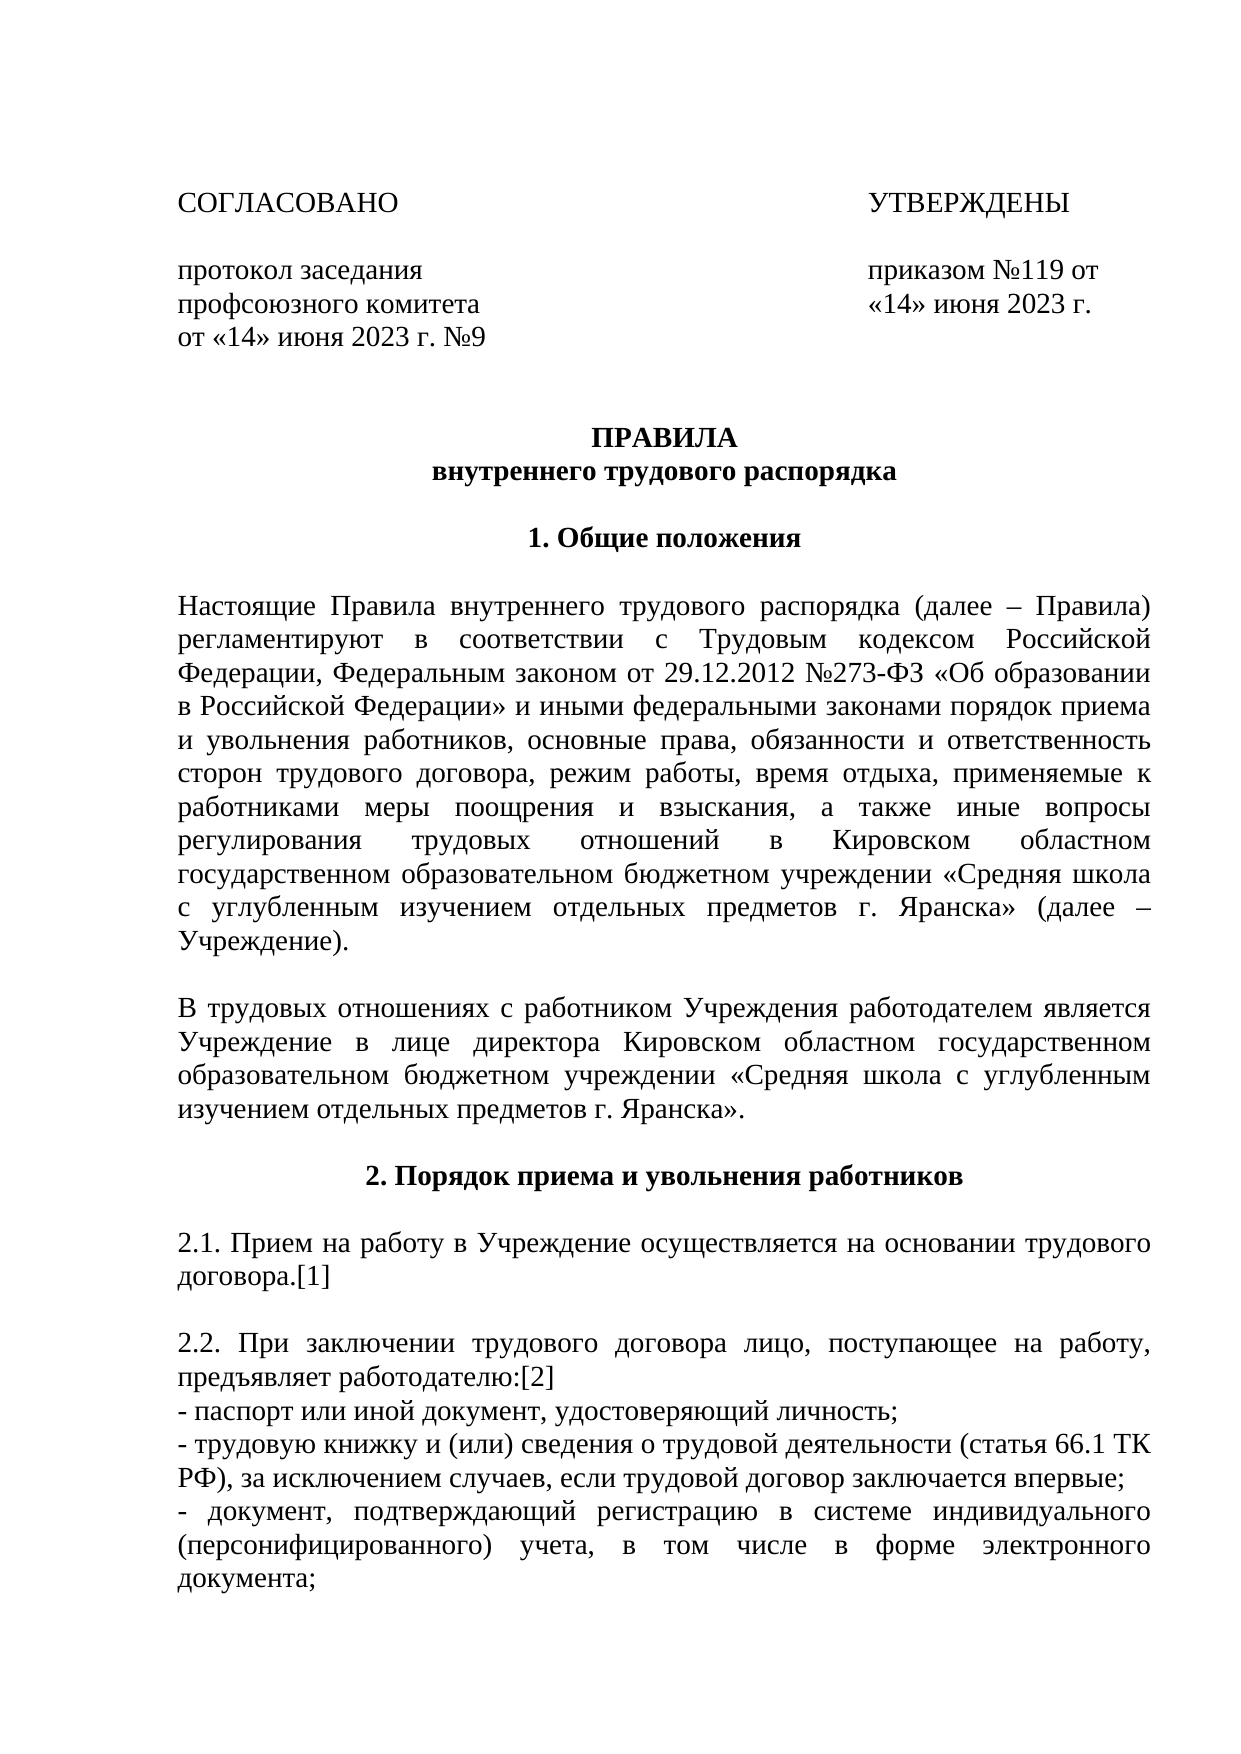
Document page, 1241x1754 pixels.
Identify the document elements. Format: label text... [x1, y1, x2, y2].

text 2.2. При заключении трудового договора лицо, поступающее на работу, предъявляет работодателю:[2] [177, 1326, 1152, 1393]
text - документ, подтверждающий регистрацию в системе индивидуального (персонифицированного) учета, в том числе в форме электронного документа; [177, 1493, 1152, 1594]
text Настоящие Правила внутреннего трудового распорядка (далее – Правила) регламентируют в соответствии с Трудовым кодексом Российской Федерации, Федеральным законом от 29.12.2012 №273-ФЗ «Об образовании в Российской Федерации» и иными федеральными законами порядок приема и увольнения работников, основные права, обязанности и ответственность сторон трудового договора, режим работы, время отдыха, применяемые к работниками меры поощрения и взыскания, а также иные вопросы регулирования трудовых отношений в Кировском областном государственном образовательном бюджетном учреждении «Средняя школа с углубленным изучением отдельных предметов г. Яранска» (далее – Учреждение). [177, 588, 1152, 957]
text 2. Порядок приема и увольнения работников [177, 1158, 1152, 1191]
table_header СОГЛАСОВАНО протокол заседания профсоюзного комитета от «14» июня 2023 г. №9 [166, 185, 856, 353]
text внутреннего трудового распорядка [177, 453, 1152, 487]
text - трудовую книжку и (или) сведения о трудовой деятельности (статья 66.1 ТК РФ), за исключением случаев, если трудовой договор заключается впервые; [177, 1426, 1152, 1493]
table_header УТВЕРЖДЕНЫ приказом №119 от «14» июня 2023 г. [856, 185, 1163, 353]
text - паспорт или иной документ, удостоверяющий личность; [177, 1393, 1152, 1426]
text ПРАВИЛА [177, 420, 1152, 453]
text 1. Общие положения [177, 521, 1152, 554]
text В трудовых отношениях с работником Учреждения работодателем является Учреждение в лице директора Кировском областном государственном образовательном бюджетном учреждении «Средняя школа с углубленным изучением отдельных предметов г. Яранска». [177, 990, 1152, 1124]
text 2.1. Прием на работу в Учреждение осуществляется на основании трудового договора.[1] [177, 1225, 1152, 1292]
